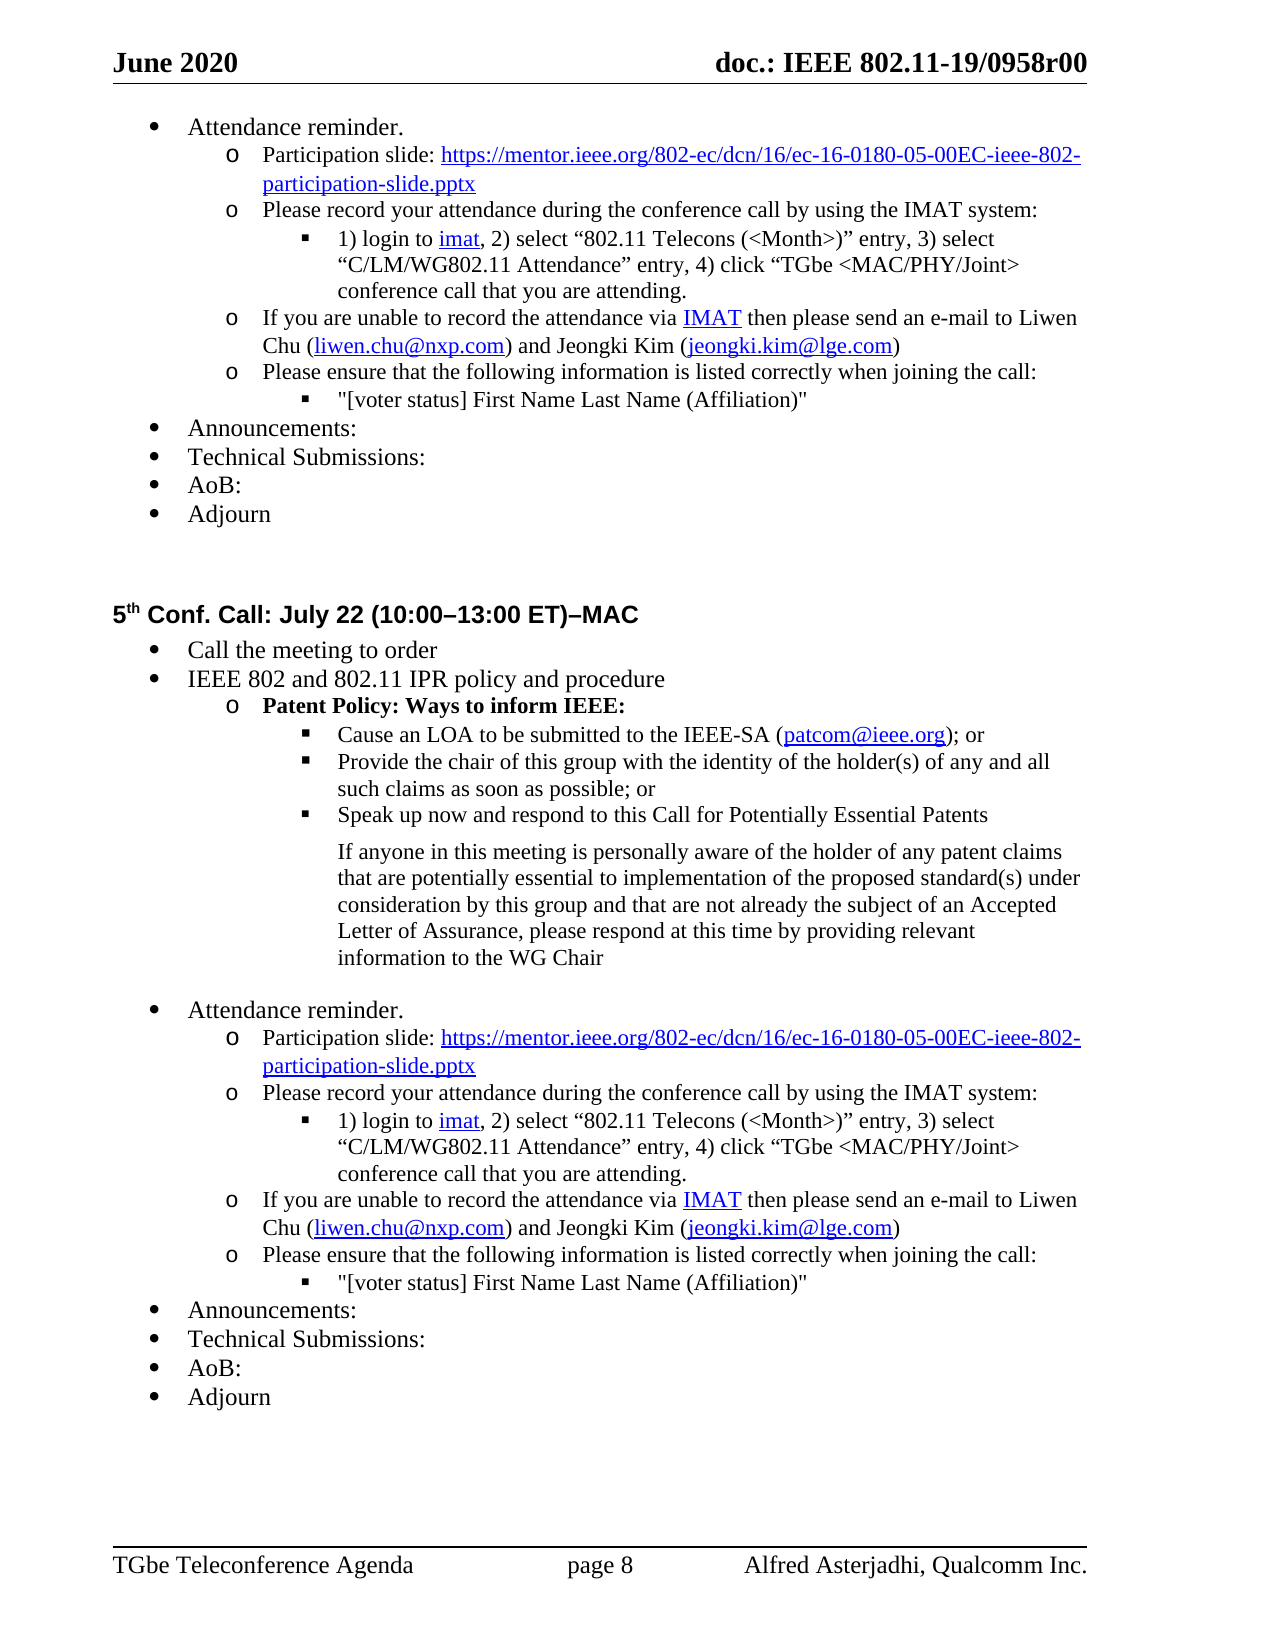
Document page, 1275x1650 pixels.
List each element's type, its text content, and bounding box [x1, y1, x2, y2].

list Cause an LOA to be submitted to the IEEE-SA (patcom@ieee.org); or [300, 721, 1087, 748]
list If you are unable to record the attendance via IMAT then please send an e-mail to Liwen Chu (liwen.chu@nxp.com) and Jeongki Kim (jeongki.kim@lge.com) [225, 1186, 1087, 1241]
subtitle 5th Conf. Call: July 22 (10:00–13:00 ET)–MAC [112, 600, 1087, 629]
list AoB: [150, 1353, 1087, 1382]
list 1) login to imat, 2) select “802.11 Telecons (<Month>)” entry, 3) select “C/LM/WG802.11 Attendance” entry, 4) click “TGbe <MAC/PHY/Joint> conference call that you are attending. [300, 225, 1087, 304]
list If anyone in this meeting is personally aware of the holder of any patent claims that are potentially essential to implementation of the proposed standard(s) under consideration by this group and that are not already the subject of an Accepted Letter of Assurance, please respond at this time by providing relevant information to the WG Chair [337, 838, 1087, 970]
list 1) login to imat, 2) select “802.11 Telecons (<Month>)” entry, 3) select “C/LM/WG802.11 Attendance” entry, 4) click “TGbe <MAC/PHY/Joint> conference call that you are attending. [300, 1107, 1087, 1186]
list Adjourn [150, 1382, 1087, 1410]
list Speak up now and respond to this Call for Potentially Essential Patents [300, 801, 1087, 828]
list AoB: [150, 470, 1087, 499]
list Announcements: [150, 413, 1087, 442]
list Announcements: [150, 1295, 1087, 1324]
list Please record your attendance during the conference call by using the IMAT system: [225, 1079, 1087, 1107]
list Provide the chair of this group with the identity of the holder(s) of any and all such claims as soon as possible; or [300, 748, 1087, 801]
list Participation slide: https://mentor.ieee.org/802-ec/dcn/16/ec-16-0180-05-00EC-ieee-802-participation-slide.pptx [225, 1024, 1087, 1079]
list IEEE 802 and 802.11 IPR policy and procedure [150, 664, 1087, 693]
list Adjourn [150, 499, 1087, 528]
list "[voter status] First Name Last Name (Affiliation)" [300, 387, 1087, 413]
list If you are unable to record the attendance via IMAT then please send an e-mail to Liwen Chu (liwen.chu@nxp.com) and Jeongki Kim (jeongki.kim@lge.com) [225, 304, 1087, 358]
list Participation slide: https://mentor.ieee.org/802-ec/dcn/16/ec-16-0180-05-00EC-ieee-802-participation-slide.pptx [225, 141, 1087, 196]
list Attendance reminder. [150, 995, 1087, 1024]
list Patent Policy: Ways to inform IEEE: [225, 693, 1087, 721]
list Call the meeting to order [150, 635, 1087, 664]
list Please ensure that the following information is listed correctly when joining the call: [225, 358, 1087, 387]
list Technical Submissions: [150, 442, 1087, 470]
list Technical Submissions: [150, 1324, 1087, 1353]
list Please ensure that the following information is listed correctly when joining the call: [225, 1241, 1087, 1269]
list "[voter status] First Name Last Name (Affiliation)" [300, 1269, 1087, 1295]
list Attendance reminder. [150, 112, 1087, 141]
list Please record your attendance during the conference call by using the IMAT system: [225, 196, 1087, 225]
